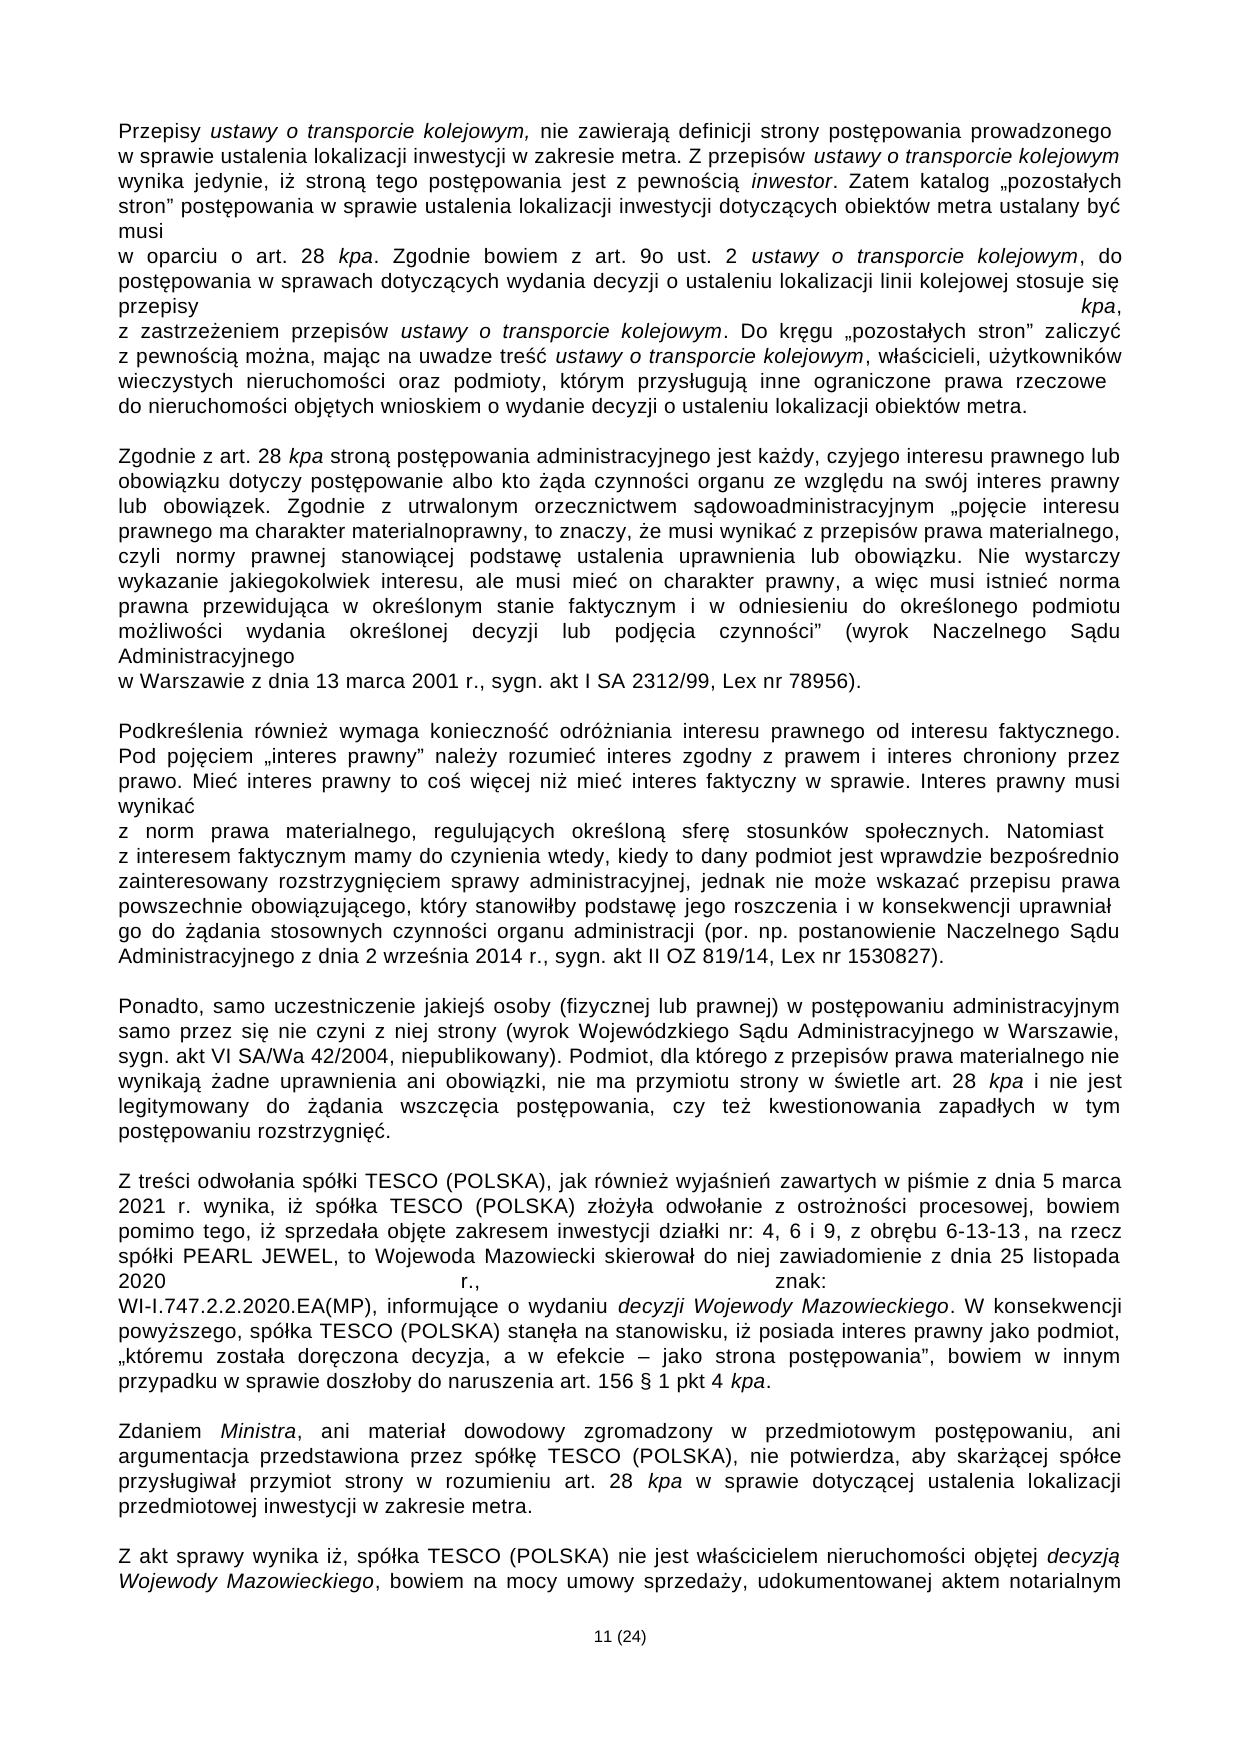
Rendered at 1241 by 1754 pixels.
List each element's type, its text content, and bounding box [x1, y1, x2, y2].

text Ponadto, samo uczestniczenie jakiejś osoby (fizycznej lub prawnej) w postępowaniu administracyjnym samo przez się nie czyni z niej strony (wyrok Wojewódzkiego Sądu Administracyjnego w Warszawie, sygn. akt VI SA/Wa 42/2004, niepublikowany). Podmiot, dla którego z przepisów prawa materialnego nie wynikają żadne uprawnienia ani obowiązki, nie ma przymiotu strony w świetle art. 28 kpa i nie jest legitymowany do żądania wszczęcia postępowania, czy też kwestionowania zapadłych w tym postępowaniu rozstrzygnięć. [118, 993, 1122, 1143]
text Przepisy ustawy o transporcie kolejowym, nie zawierają definicji strony postępowania prowadzonego w sprawie ustalenia lokalizacji inwestycji w zakresie metra. Z przepisów ustawy o transporcie kolejowym wynika jedynie, iż stroną tego postępowania jest z pewnością inwestor. Zatem katalog „pozostałych stron” postępowania w sprawie ustalenia lokalizacji inwestycji dotyczących obiektów metra ustalany być musi w oparciu o art. 28 kpa. Zgodnie bowiem z art. 9o ust. 2 ustawy o transporcie kolejowym, do postępowania w sprawach dotyczących wydania decyzji o ustaleniu lokalizacji linii kolejowej stosuje się przepisy kpa, z zastrzeżeniem przepisów ustawy o transporcie kolejowym. Do kręgu „pozostałych stron” zaliczyć z pewnością można, mając na uwadze treść ustawy o transporcie kolejowym, właścicieli, użytkowników wieczystych nieruchomości oraz podmioty, którym przysługują inne ograniczone prawa rzeczowe do nieruchomości objętych wnioskiem o wydanie decyzji o ustaleniu lokalizacji obiektów metra. [118, 118, 1122, 418]
text Podkreślenia również wymaga konieczność odróżniania interesu prawnego od interesu faktycznego. Pod pojęciem „interes prawny” należy rozumieć interes zgodny z prawem i interes chroniony przez prawo. Mieć interes prawny to coś więcej niż mieć interes faktyczny w sprawie. Interes prawny musi wynikać z norm prawa materialnego, regulujących określoną sferę stosunków społecznych. Natomiast z interesem faktycznym mamy do czynienia wtedy, kiedy to dany podmiot jest wprawdzie bezpośrednio zainteresowany rozstrzygnięciem sprawy administracyjnej, jednak nie może wskazać przepisu prawa powszechnie obowiązującego, który stanowiłby podstawę jego roszczenia i w konsekwencji uprawniał go do żądania stosownych czynności organu administracji (por. np. postanowienie Naczelnego Sądu Administracyjnego z dnia 2 września 2014 r., sygn. akt II OZ 819/14, Lex nr 1530827). [118, 718, 1122, 968]
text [118, 1543, 1122, 1593]
text Z treści odwołania spółki TESCO (POLSKA), jak również wyjaśnień zawartych w piśmie z dnia 5 marca 2021 r. wynika, iż spółka TESCO (POLSKA) złożyła odwołanie z ostrożności procesowej, bowiem pomimo tego, iż sprzedała objęte zakresem inwestycji działki nr: 4, 6 i 9, z obrębu 6-13-13, na rzecz spółki PEARL JEWEL, to Wojewoda Mazowiecki skierował do niej zawiadomienie z dnia 25 listopada 2020 r., znak: WI-I.747.2.2.2020.EA(MP), informujące o wydaniu decyzji Wojewody Mazowieckiego. W konsekwencji powyższego, spółka TESCO (POLSKA) stanęła na stanowisku, iż posiada interes prawny jako podmiot, „któremu została doręczona decyzja, a w efekcie – jako strona postępowania”, bowiem w innym przypadku w sprawie doszłoby do naruszenia art. 156 § 1 pkt 4 kpa. [118, 1168, 1122, 1393]
text Zgodnie z art. 28 kpa stroną postępowania administracyjnego jest każdy, czyjego interesu prawnego lub obowiązku dotyczy postępowanie albo kto żąda czynności organu ze względu na swój interes prawny lub obowiązek. Zgodnie z utrwalonym orzecznictwem sądowoadministracyjnym „pojęcie interesu prawnego ma charakter materialnoprawny, to znaczy, że musi wynikać z przepisów prawa materialnego, czyli normy prawnej stanowiącej podstawę ustalenia uprawnienia lub obowiązku. Nie wystarczy wykazanie jakiegokolwiek interesu, ale musi mieć on charakter prawny, a więc musi istnieć norma prawna przewidująca w określonym stanie faktycznym i w odniesieniu do określonego podmiotu możliwości wydania określonej decyzji lub podjęcia czynności” (wyrok Naczelnego Sądu Administracyjnego w Warszawie z dnia 13 marca 2001 r., sygn. akt I SA 2312/99, Lex nr 78956). [118, 443, 1122, 693]
text Zdaniem Ministra, ani materiał dowodowy zgromadzony w przedmiotowym postępowaniu, ani argumentacja przedstawiona przez spółkę TESCO (POLSKA), nie potwierdza, aby skarżącej spółce przysługiwał przymiot strony w rozumieniu art. 28 kpa w sprawie dotyczącej ustalenia lokalizacji przedmiotowej inwestycji w zakresie metra. [118, 1418, 1122, 1518]
